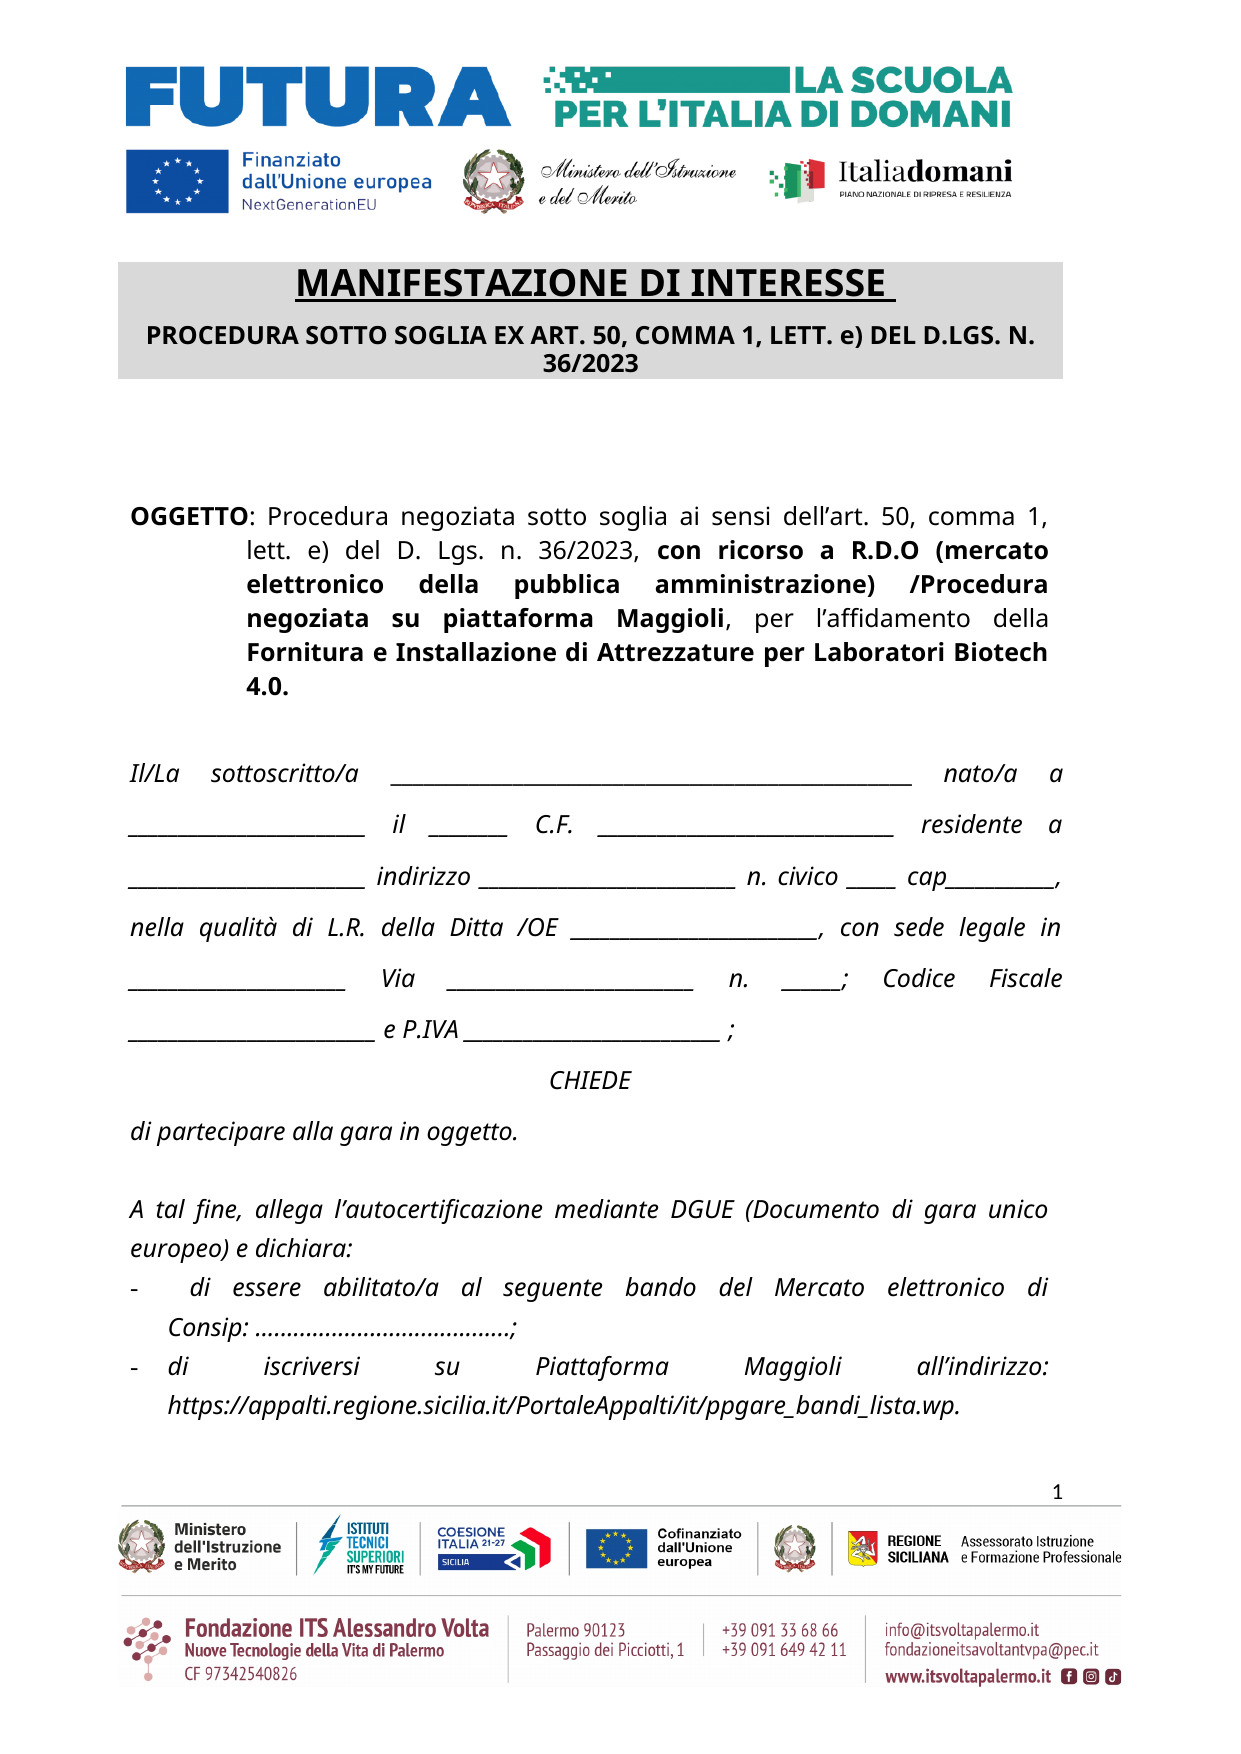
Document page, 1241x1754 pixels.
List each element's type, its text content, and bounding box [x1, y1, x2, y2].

text PROCEDURA SOTTO SOGLIA EX ART. 50, COMMA 1, LETT. e) DEL D.LGS. N. 36/2023 [118, 322, 1063, 379]
picture [118, 1505, 1122, 1687]
text A tal fine, allega l’autocertificazione mediante DGUE (Documento di gara unico europeo) e dichiara: [130, 1192, 1049, 1265]
list di essere abilitato/a al seguente bando del Mercato elettronico di Consip: ........................................; [130, 1270, 1049, 1343]
picture [118, 59, 1019, 223]
text di partecipare alla gara in oggetto. [130, 1113, 1063, 1147]
list di iscriversi su Piattaforma Maggioli all’indirizzo: https://appalti.regione.sicilia.it/PortaleAppalti/it/ppgare_bandi_lista.wp. [130, 1348, 1049, 1422]
text CHIEDE [118, 1062, 1061, 1096]
text OGGETTO: Procedura negoziata sotto soglia ai sensi dell’art. 50, comma 1, lett. e) del D. Lgs. n. 36/2023, con ricorso a R.D.O (mercato elettronico della pubblica amministrazione) /Procedura negoziata su piattaforma Maggioli, per l’affidamento della Fornitura e Installazione di Attrezzature per Laboratori Biotech 4.0. [130, 498, 1049, 703]
text Il/La sottoscritto/a _______________________________________________ nato/a a ________________________ il ________ C.F. ______________________________ residente a ________________________ indirizzo __________________________ n. civico _____ cap___________, nella qualità di L.R. della Ditta /OE _________________________, con sede legale in ______________________ Via _________________________ n. ______; Codice Fiscale _________________________ e P.IVA __________________________ ; [130, 756, 1063, 1045]
text MANIFESTAZIONE DI INTERESSE [118, 262, 1063, 305]
